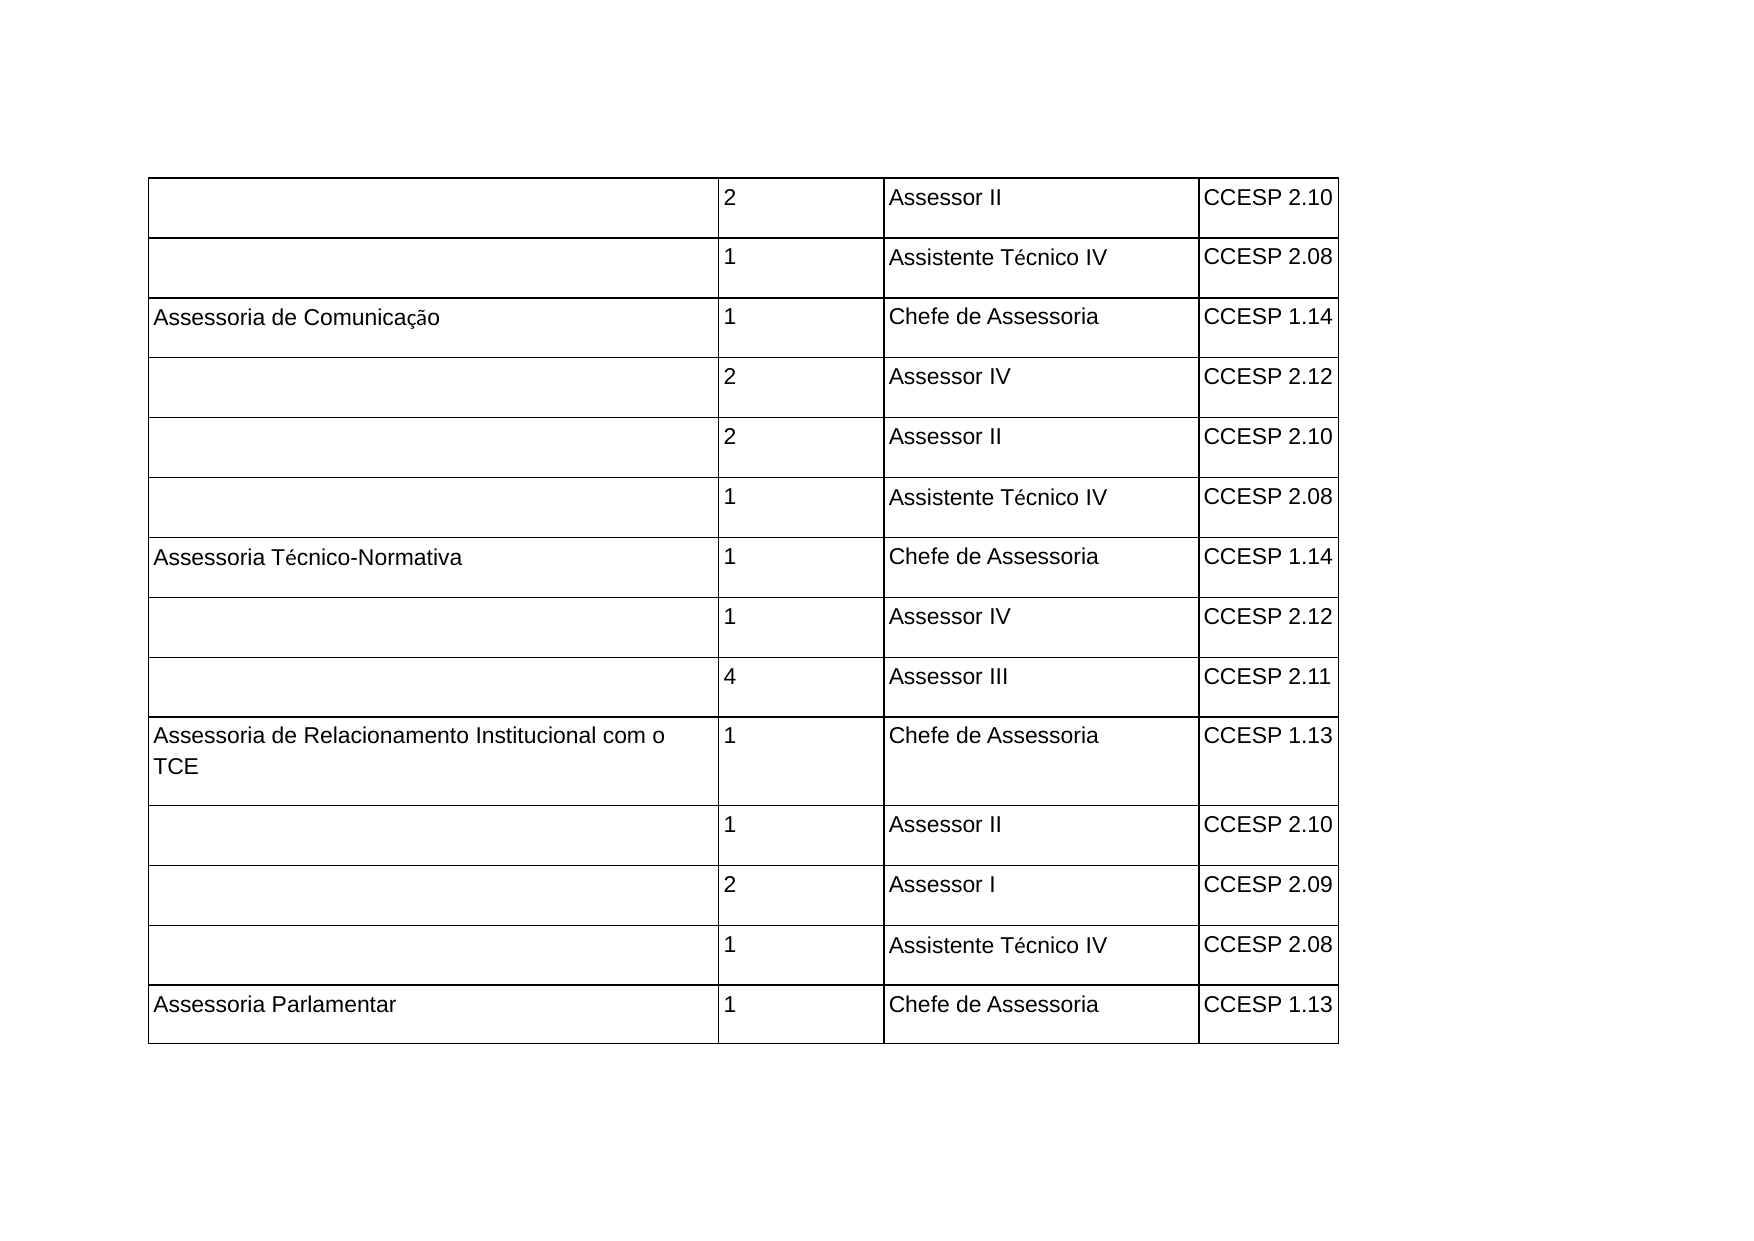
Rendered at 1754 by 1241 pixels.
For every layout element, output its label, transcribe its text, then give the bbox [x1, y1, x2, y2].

table_cell Assessor II [885, 418, 1198, 477]
table_cell 1 [719, 926, 883, 984]
table_cell 1 [719, 538, 883, 596]
table_cell Assessor IV [885, 358, 1198, 417]
table_cell CCESP 2.10 [1200, 418, 1338, 477]
table_cell [149, 806, 718, 864]
table_cell [149, 866, 718, 924]
table_cell [149, 658, 718, 716]
table_cell Assessoria de Comunicação [149, 299, 718, 357]
table_cell 2 [719, 179, 883, 237]
table_cell Chefe de Assessoria [885, 718, 1198, 805]
table_cell 4 [719, 658, 883, 716]
table_cell Assessor II [885, 179, 1198, 237]
table_cell 2 [719, 418, 883, 477]
table_cell CCESP 2.08 [1200, 926, 1338, 984]
table_cell Assessoria de Relacionamento Institucional com o TCE [149, 718, 718, 805]
table_cell CCESP 2.12 [1200, 598, 1338, 656]
table_cell Assessor III [885, 658, 1198, 716]
table_cell 1 [719, 986, 883, 1043]
table_cell Chefe de Assessoria [885, 299, 1198, 357]
table_cell CCESP 2.08 [1200, 478, 1338, 537]
table_cell Chefe de Assessoria [885, 538, 1198, 596]
table_cell 1 [719, 718, 883, 805]
table_cell 1 [719, 299, 883, 357]
table_cell CCESP 2.08 [1200, 239, 1338, 297]
table_cell CCESP 2.09 [1200, 866, 1338, 924]
table_cell Chefe de Assessoria [885, 986, 1198, 1043]
table_cell [149, 179, 718, 237]
table_cell [149, 358, 718, 417]
table_cell CCESP 2.12 [1200, 358, 1338, 417]
table_cell Assistente Técnico IV [885, 926, 1198, 984]
table_cell [149, 926, 718, 984]
table_cell [149, 418, 718, 477]
table_cell 1 [719, 478, 883, 537]
table_cell [149, 598, 718, 656]
table_cell CCESP 2.10 [1200, 179, 1338, 237]
table_cell Assessor IV [885, 598, 1198, 656]
table_cell CCESP 2.10 [1200, 806, 1338, 864]
table_cell Assessoria Parlamentar [149, 986, 718, 1043]
table_cell CCESP 2.11 [1200, 658, 1338, 716]
table_cell CCESP 1.14 [1200, 299, 1338, 357]
table_cell 2 [719, 358, 883, 417]
table_cell Assessoria Técnico-Normativa [149, 538, 718, 596]
table_cell 1 [719, 598, 883, 656]
table_cell Assessor I [885, 866, 1198, 924]
table_cell CCESP 1.14 [1200, 538, 1338, 596]
table_cell [149, 478, 718, 537]
table_cell [149, 239, 718, 297]
table_cell Assessor II [885, 806, 1198, 864]
table_cell 1 [719, 239, 883, 297]
table_cell 2 [719, 866, 883, 924]
table_cell Assistente Técnico IV [885, 478, 1198, 537]
table_cell Assistente Técnico IV [885, 239, 1198, 297]
table_cell CCESP 1.13 [1200, 986, 1338, 1043]
table_cell CCESP 1.13 [1200, 718, 1338, 805]
table_cell 1 [719, 806, 883, 864]
